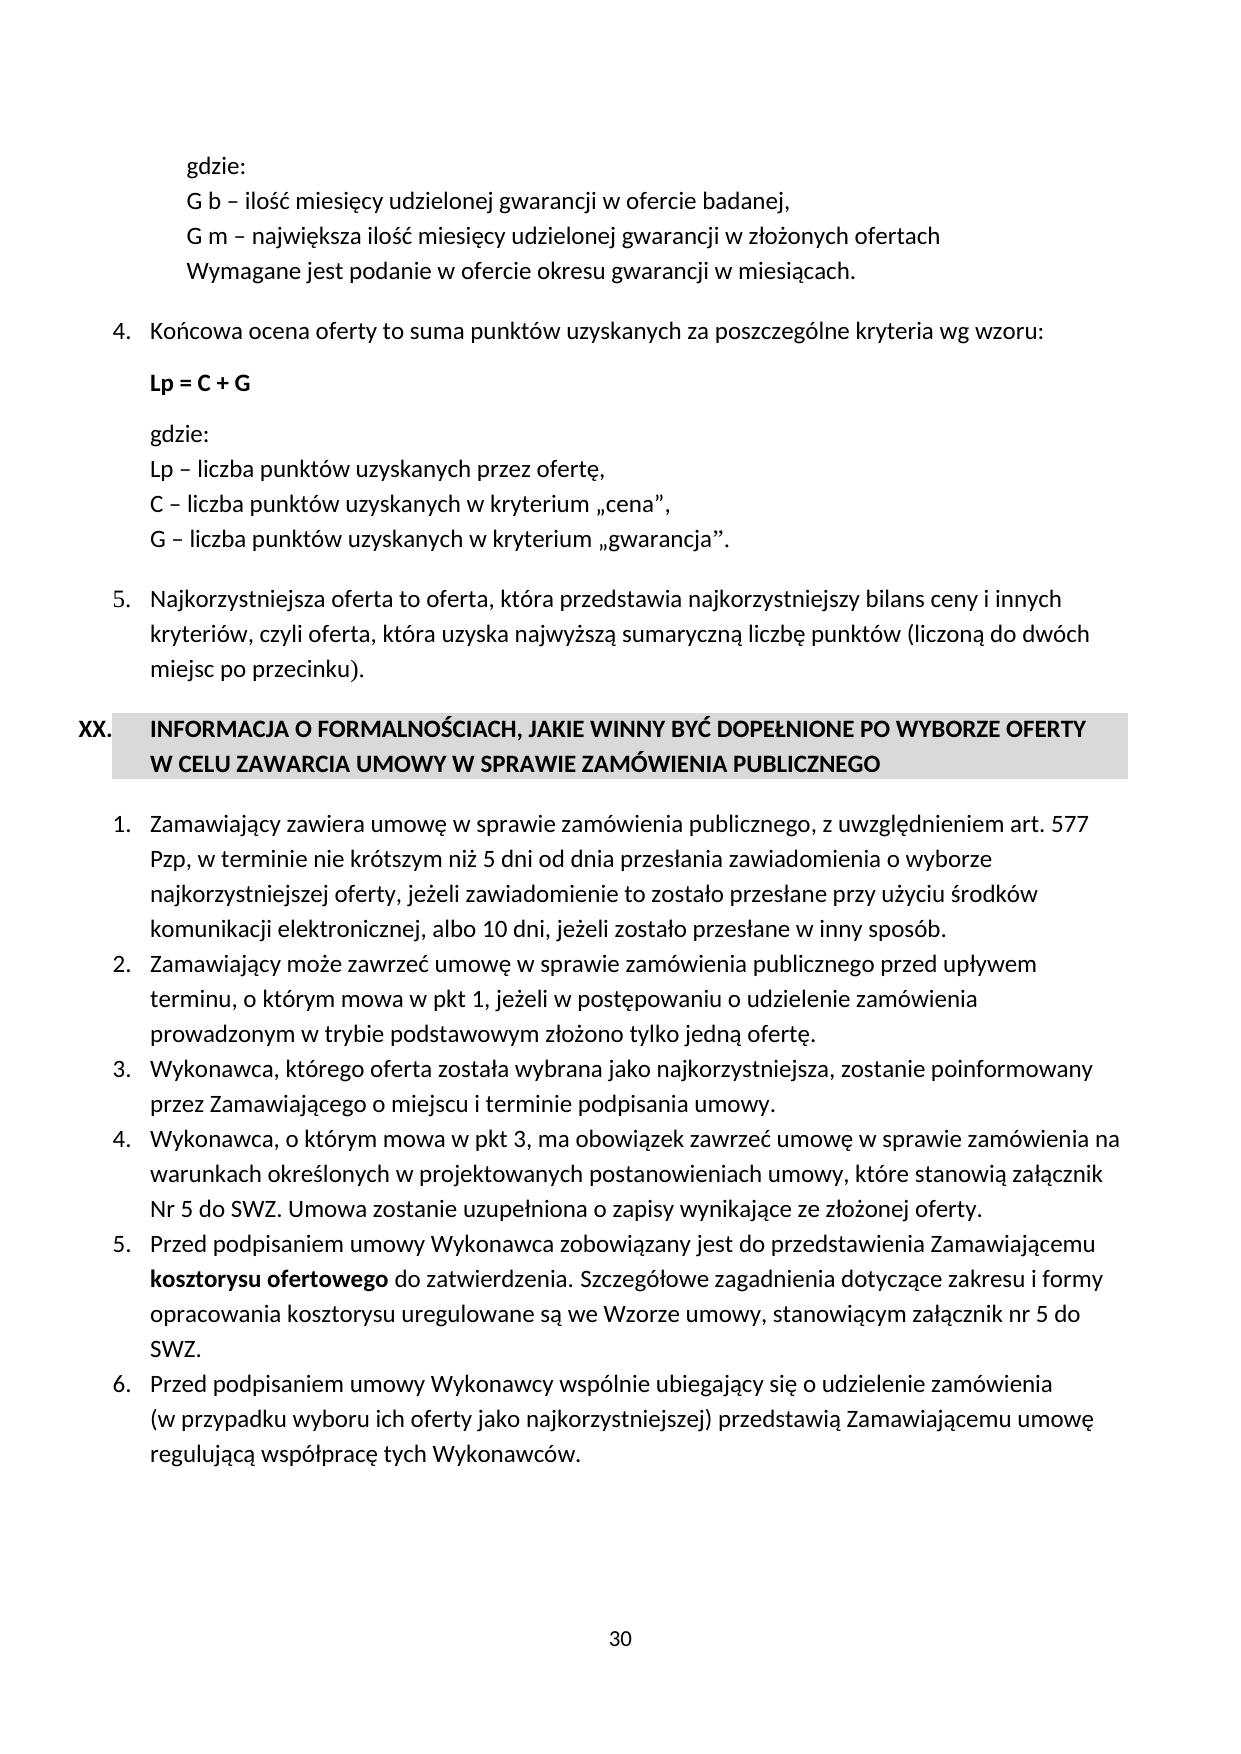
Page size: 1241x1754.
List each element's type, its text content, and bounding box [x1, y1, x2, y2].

list Końcowa ocena oferty to suma punktów uzyskanych za poszczególne kryteria wg wzoru: [112, 315, 1128, 346]
list Lp – liczba punktów uzyskanych przez ofertę, [150, 453, 1128, 484]
list Zamawiający może zawrzeć umowę w sprawie zamówienia publicznego przed upływem terminu, o którym mowa w pkt 1, jeżeli w postępowaniu o udzielenie zamówienia prowadzonym w trybie podstawowym złożono tylko jedną ofertę. [112, 948, 1128, 1049]
list Przed podpisaniem umowy Wykonawcy wspólnie ubiegający się o udzielenie zamówienia (w przypadku wyboru ich oferty jako najkorzystniejszej) przedstawią Zamawiającemu umowę regulującą współpracę tych Wykonawców. [112, 1368, 1128, 1469]
list Wykonawca, którego oferta została wybrana jako najkorzystniejsza, zostanie poinformowany przez Zamawiającego o miejscu i terminie podpisania umowy. [112, 1053, 1128, 1119]
text G m – największa ilość miesięcy udzielonej gwarancji w złożonych ofertach [112, 220, 1128, 251]
text Wymagane jest podanie w ofercie okresu gwarancji w miesiącach. [112, 255, 1128, 286]
text G b – ilość miesięcy udzielonej gwarancji w ofercie badanej, [112, 185, 1128, 216]
list Najkorzystniejsza oferta to oferta, która przedstawia najkorzystniejszy bilans ceny i innych kryteriów, czyli oferta, która uzyska najwyższą sumaryczną liczbę punktów (liczoną do dwóch miejsc po przecinku). [112, 583, 1128, 684]
text gdzie: [112, 150, 1128, 181]
list G – liczba punktów uzyskanych w kryterium „gwarancja”. [150, 523, 1128, 554]
list Przed podpisaniem umowy Wykonawca zobowiązany jest do przedstawienia Zamawiającemu kosztorysu ofertowego do zatwierdzenia. Szczegółowe zagadnienia dotyczące zakresu i formy opracowania kosztorysu uregulowane są we Wzorze umowy, stanowiącym załącznik nr 5 do SWZ. [112, 1228, 1128, 1364]
list Lp = C + G [150, 367, 1128, 397]
list gdzie: [150, 418, 1128, 449]
list Zamawiający zawiera umowę w sprawie zamówienia publicznego, z uwzględnieniem art. 577 Pzp, w terminie nie krótszym niż 5 dni od dnia przesłania zawiadomienia o wyborze najkorzystniejszej oferty, jeżeli zawiadomienie to zostało przesłane przy użyciu środków komunikacji elektronicznej, albo 10 dni, jeżeli zostało przesłane w inny sposób. [112, 808, 1128, 944]
list C – liczba punktów uzyskanych w kryterium „cena”, [150, 488, 1128, 519]
subtitle INFORMACJA O FORMALNOŚCIACH, JAKIE WINNY BYĆ DOPEŁNIONE PO WYBORZE OFERTY W CELU ZAWARCIA UMOWY W SPRAWIE ZAMÓWIENIA PUBLICZNEGO [112, 713, 1128, 779]
list Wykonawca, o którym mowa w pkt 3, ma obowiązek zawrzeć umowę w sprawie zamówienia na warunkach określonych w projektowanych postanowieniach umowy, które stanowią załącznik Nr 5 do SWZ. Umowa zostanie uzupełniona o zapisy wynikające ze złożonej oferty. [112, 1123, 1128, 1224]
